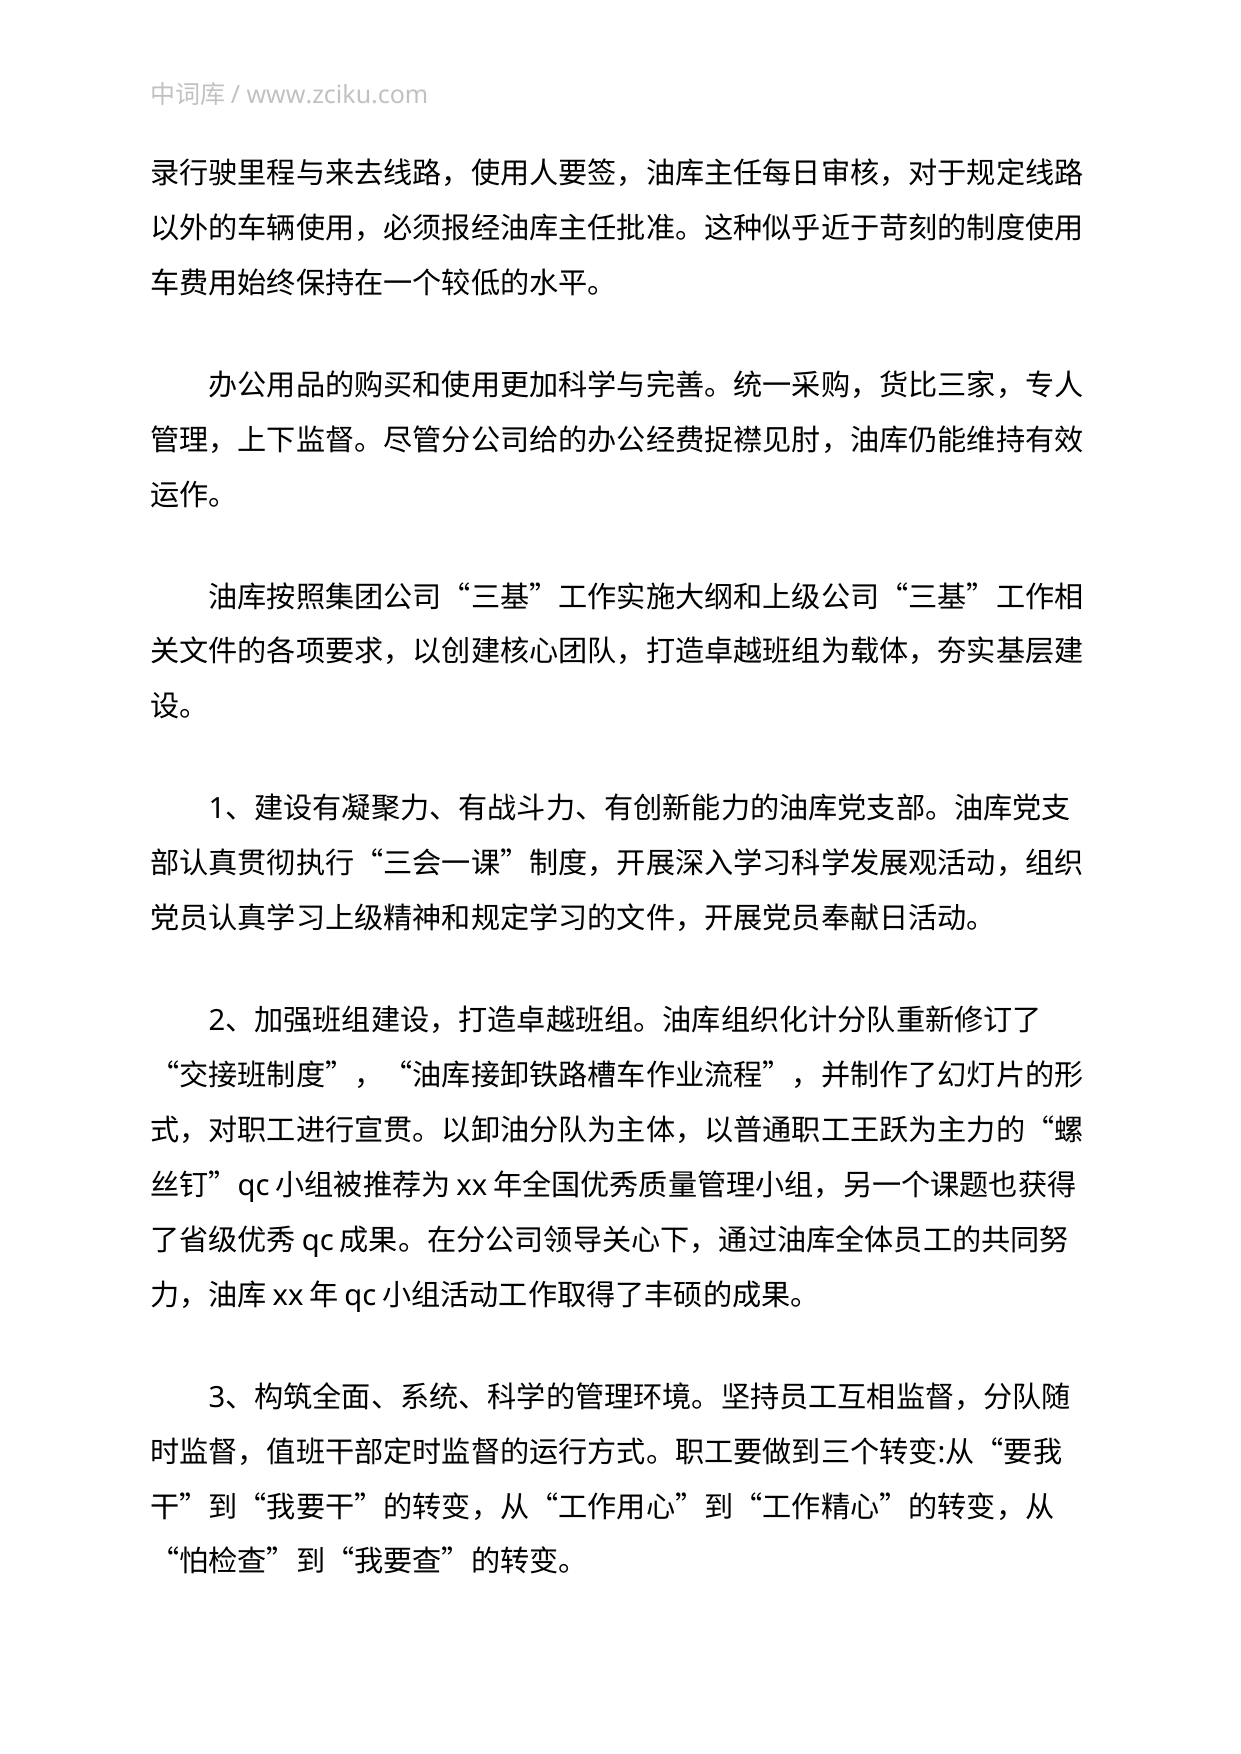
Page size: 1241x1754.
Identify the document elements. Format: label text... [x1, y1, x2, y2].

text 油库按照集团公司“三基”工作实施大纲和上级公司“三基”工作相关文件的各项要求，以创建核心团队，打造卓越班组为载体，夯实基层建设。 [150, 573, 1090, 725]
text 3、构筑全面、系统、科学的管理环境。坚持员工互相监督，分队随时监督，值班干部定时监督的运行方式。职工要做到三个转变:从“要我干”到“我要干”的转变，从“工作用心”到“工作精心”的转变，从“怕检查”到“我要查”的转变。 [150, 1373, 1090, 1580]
text 1、建设有凝聚力、有战斗力、有创新能力的油库党支部。油库党支部认真贯彻执行“三会一课”制度，开展深入学习科学发展观活动，组织党员认真学习上级精神和规定学习的文件，开展党员奉献日活动。 [150, 785, 1090, 937]
text 办公用品的购买和使用更加科学与完善。统一采购，货比三家，专人管理，上下监督。尽管分公司给的办公经费捉襟见肘，油库仍能维持有效运作。 [150, 362, 1090, 514]
text 2、加强班组建设，打造卓越班组。油库组织化计分队重新修订了“交接班制度”，“油库接卸铁路槽车作业流程”，并制作了幻灯片的形式，对职工进行宣贯。以卸油分队为主体，以普通职工王跃为主力的“螺丝钉”qc小组被推荐为xx年全国优秀质量管理小组，另一个课题也获得了省级优秀qc成果。在分公司领导关心下，通过油库全体员工的共同努力，油库xx年qc小组活动工作取得了丰硕的成果。 [150, 996, 1090, 1313]
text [150, 150, 1090, 302]
